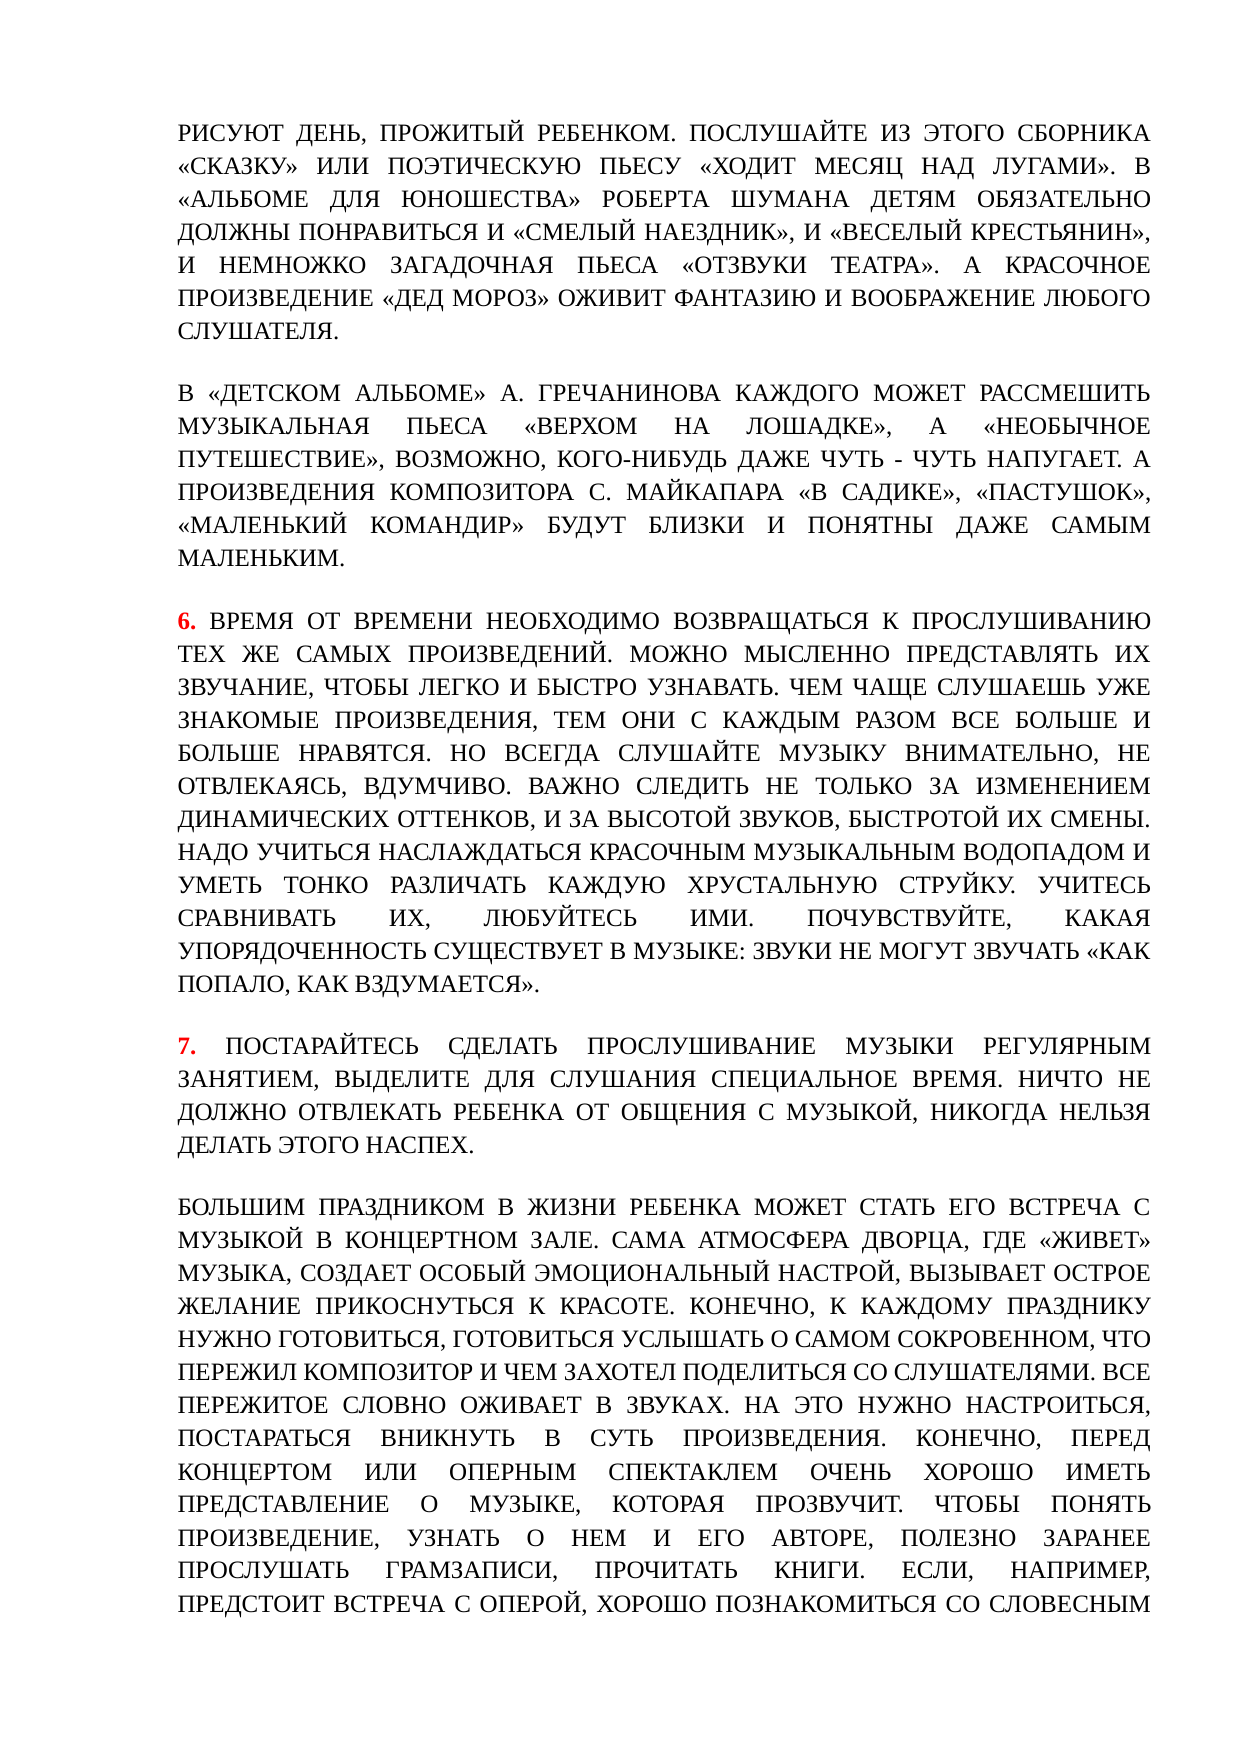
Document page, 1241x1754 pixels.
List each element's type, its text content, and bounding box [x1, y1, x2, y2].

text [177, 118, 1152, 345]
text 7. ПОСТАРАЙТЕСЬ СДЕЛАТЬ ПРОСЛУШИВАНИЕ МУЗЫКИ РЕГУЛЯРНЫМ ЗАНЯТИЕМ, ВЫДЕЛИТЕ ДЛЯ СЛУШАНИЯ СПЕЦИАЛЬНОЕ ВРЕМЯ. НИЧТО НЕ ДОЛЖНО ОТВЛЕКАТЬ РЕБЕНКА ОТ ОБЩЕНИЯ С МУЗЫКОЙ, НИКОГДА НЕЛЬЗЯ ДЕЛАТЬ ЭТОГО НАСПЕХ. [177, 1031, 1152, 1159]
text 6. ВРЕМЯ ОТ ВРЕМЕНИ НЕОБХОДИМО ВОЗВРАЩАТЬСЯ К ПРОСЛУШИВАНИЮ ТЕХ ЖЕ САМЫХ ПРОИЗВЕДЕНИЙ. МОЖНО МЫСЛЕННО ПРЕДСТАВЛЯТЬ ИХ ЗВУЧАНИЕ, ЧТОБЫ ЛЕГКО И БЫСТРО УЗНАВАТЬ. ЧЕМ ЧАЩЕ СЛУШАЕШЬ УЖЕ ЗНАКОМЫЕ ПРОИЗВЕДЕНИЯ, ТЕМ ОНИ С КАЖДЫМ РАЗОМ ВСЕ БОЛЬШЕ И БОЛЬШЕ НРАВЯТСЯ. НО ВСЕГДА СЛУШАЙТЕ МУЗЫКУ ВНИМАТЕЛЬНО, НЕ ОТВЛЕКАЯСЬ, ВДУМЧИВО. ВАЖНО СЛЕДИТЬ НЕ ТОЛЬКО ЗА ИЗМЕНЕНИЕМ ДИНАМИЧЕСКИХ ОТТЕНКОВ, И ЗА ВЫСОТОЙ ЗВУКОВ, БЫСТРОТОЙ ИХ СМЕНЫ. НАДО УЧИТЬСЯ НАСЛАЖДАТЬСЯ КРАСОЧНЫМ МУЗЫКАЛЬНЫМ ВОДОПАДОМ И УМЕТЬ ТОНКО РАЗЛИЧАТЬ КАЖДУЮ ХРУСТАЛЬНУЮ СТРУЙКУ. УЧИТЕСЬ СРАВНИВАТЬ ИХ, ЛЮБУЙТЕСЬ ИМИ. ПОЧУВСТВУЙТЕ, КАКАЯ УПОРЯДОЧЕННОСТЬ СУЩЕСТВУЕТ В МУЗЫКЕ: ЗВУКИ НЕ МОГУТ ЗВУЧАТЬ «КАК ПОПАЛО, КАК ВЗДУМАЕТСЯ». [177, 606, 1152, 998]
text В «ДЕТСКОМ АЛЬБОМЕ» А. ГРЕЧАНИНОВА КАЖДОГО МОЖЕТ РАССМЕШИТЬ МУЗЫКАЛЬНАЯ ПЬЕСА «ВЕРХОМ НА ЛОШАДКЕ», А «НЕОБЫЧНОЕ ПУТЕШЕСТВИЕ», ВОЗМОЖНО, КОГО-НИБУДЬ ДАЖЕ ЧУТЬ - ЧУТЬ НАПУГАЕТ. А ПРОИЗВЕДЕНИЯ КОМПОЗИТОРА С. МАЙКАПАРА «В САДИКЕ», «ПАСТУШОК», «МАЛЕНЬКИЙ КОМАНДИР» БУДУТ БЛИЗКИ И ПОНЯТНЫ ДАЖЕ САМЫМ МАЛЕНЬКИМ. [177, 378, 1152, 572]
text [177, 1192, 1152, 1617]
